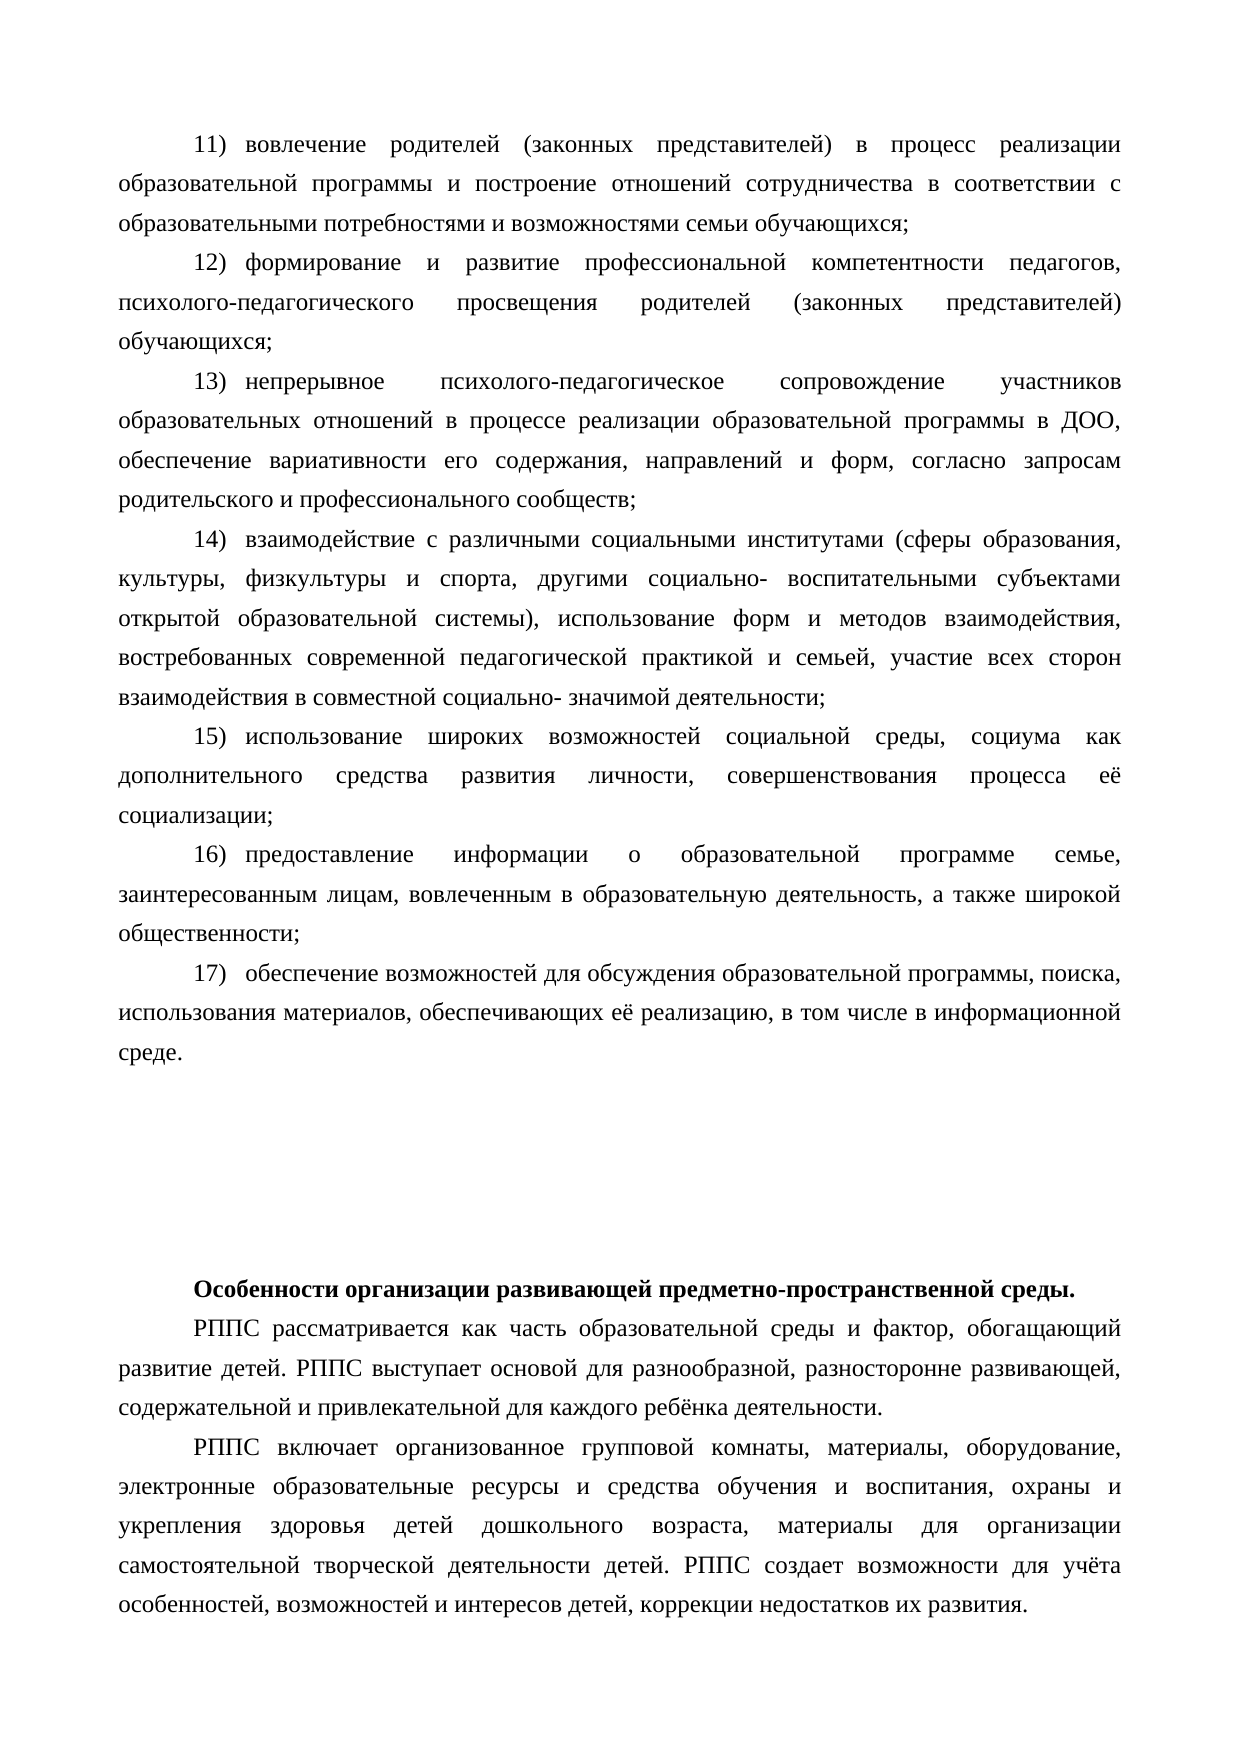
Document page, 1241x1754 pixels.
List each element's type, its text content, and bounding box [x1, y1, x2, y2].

text 12) формирование и развитие профессиональной компетентности педагогов, психолого-педагогического просвещения родителей (законных представителей) обучающихся; [118, 237, 1122, 355]
text 13) непрерывное психолого-педагогическое сопровождение участников образовательных отношений в процессе реализации образовательной программы в ДОО, обеспечение вариативности его содержания, направлений и форм, согласно запросам родительского и профессионального сообществ; [118, 355, 1122, 513]
text 11) вовлечение родителей (законных представителей) в процесс реализации образовательной программы и построение отношений сотрудничества в соответствии с образовательными потребностями и возможностями семьи обучающихся; [118, 118, 1122, 237]
text РППС рассматривается как часть образовательной среды и фактор, обогащающий развитие детей. РППС выступает основой для разнообразной, разносторонне развивающей, содержательной и привлекательной для каждого ребёнка деятельности. [118, 1302, 1122, 1421]
text 15) использование широких возможностей социальной среды, социума как дополнительного средства развития личности, совершенствования процесса её социализации; [118, 710, 1122, 829]
text 14) взаимодействие с различными социальными институтами (сферы образования, культуры, физкультуры и спорта, другими социально- воспитательными субъектами открытой образовательной системы), использование форм и методов взаимодействия, востребованных современной педагогической практикой и семьей, участие всех сторон взаимодействия в совместной социально- значимой деятельности; [118, 513, 1122, 710]
text 17) обеспечение возможностей для обсуждения образовательной программы, поиска, использования материалов, обеспечивающих её реализацию, в том числе в информационной среде. [118, 947, 1122, 1066]
text 16) предоставление информации о образовательной программе семье, заинтересованным лицам, вовлеченным в образовательную деятельность, а также широкой общественности; [118, 829, 1122, 947]
text Особенности организации развивающей предметно-пространственной среды. [118, 1263, 1122, 1302]
text РППС включает организованное групповой комнаты, материалы, оборудование, электронные образовательные ресурсы и средства обучения и воспитания, охраны и укрепления здоровья детей дошкольного возраста, материалы для организации самостоятельной творческой деятельности детей. РППС создает возможности для учёта особенностей, возможностей и интересов детей, коррекции недостатков их развития. [118, 1421, 1122, 1618]
